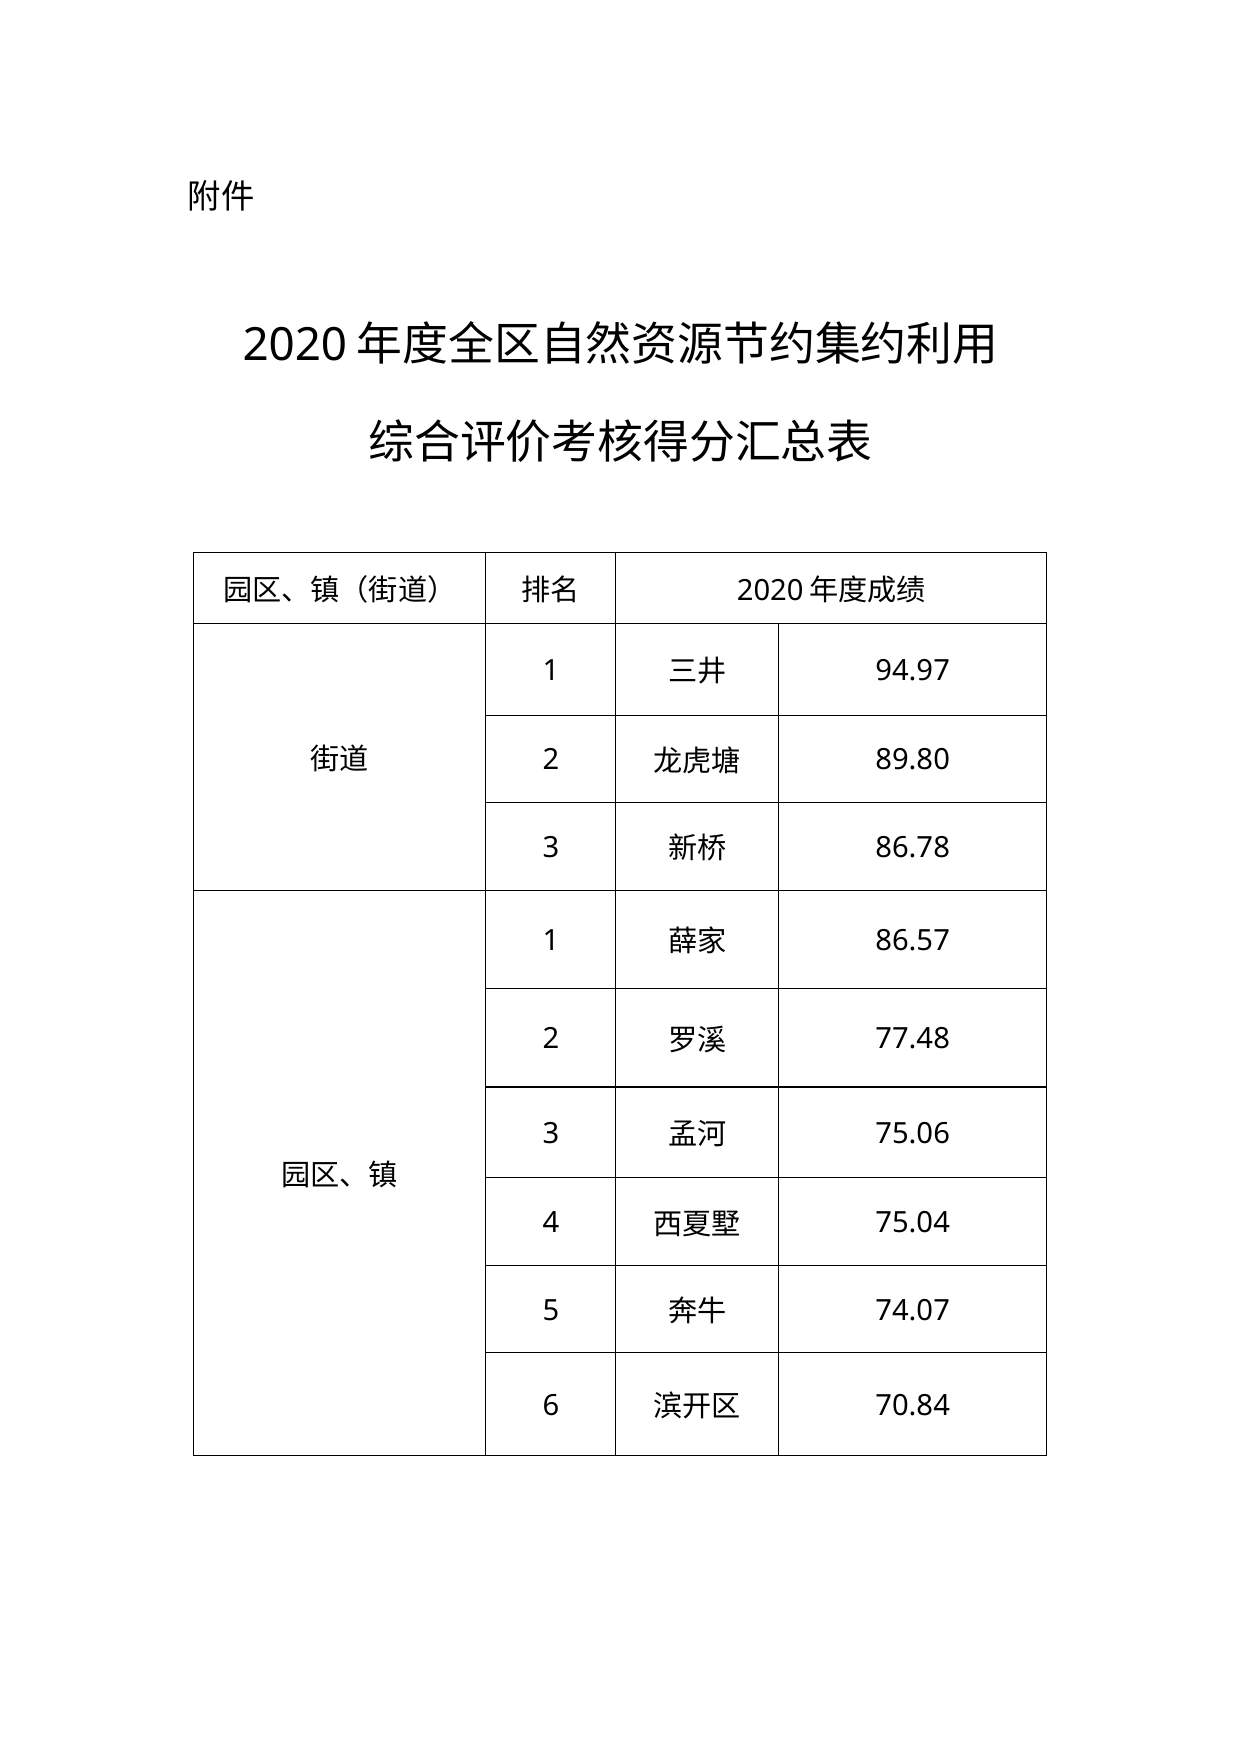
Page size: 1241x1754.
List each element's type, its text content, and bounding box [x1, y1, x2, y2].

table_cell 86.57 [779, 891, 1046, 987]
table_cell 西夏墅 [616, 1178, 778, 1265]
table_cell 罗溪 [616, 989, 778, 1086]
text 附件 [187, 162, 1053, 227]
table_cell 75.04 [779, 1178, 1046, 1265]
table_header 排名 [486, 553, 615, 623]
table_cell 园区、镇 [194, 891, 485, 1455]
table_cell 75.06 [779, 1088, 1046, 1177]
table_header 园区、镇（街道） [194, 553, 485, 623]
table_cell 1 [486, 891, 615, 987]
table_cell 2 [486, 716, 615, 802]
table_cell 89.80 [779, 716, 1046, 802]
table_cell 2 [486, 989, 615, 1086]
table_cell 街道 [194, 624, 485, 890]
table_cell 薛家 [616, 891, 778, 987]
table_cell 3 [486, 803, 615, 890]
table_cell 6 [486, 1353, 615, 1455]
table_cell 三井 [616, 624, 778, 714]
table_cell 龙虎塘 [616, 716, 778, 802]
table_cell 滨开区 [616, 1353, 778, 1455]
table_cell 1 [486, 624, 615, 714]
table_cell 新桥 [616, 803, 778, 890]
table_cell 奔牛 [616, 1266, 778, 1352]
table_cell 94.97 [779, 624, 1046, 714]
table_cell 77.48 [779, 989, 1046, 1086]
table_cell 4 [486, 1178, 615, 1265]
text 综合评价考核得分汇总表 [187, 389, 1053, 487]
table_cell 3 [486, 1088, 615, 1177]
table_cell 86.78 [779, 803, 1046, 890]
table_cell 孟河 [616, 1088, 778, 1177]
table_cell 74.07 [779, 1266, 1046, 1352]
text 2020年度全区自然资源节约集约利用 [187, 292, 1053, 389]
table_cell 70.84 [779, 1353, 1046, 1455]
table_header 2020年度成绩 [616, 553, 1046, 623]
table_cell 5 [486, 1266, 615, 1352]
